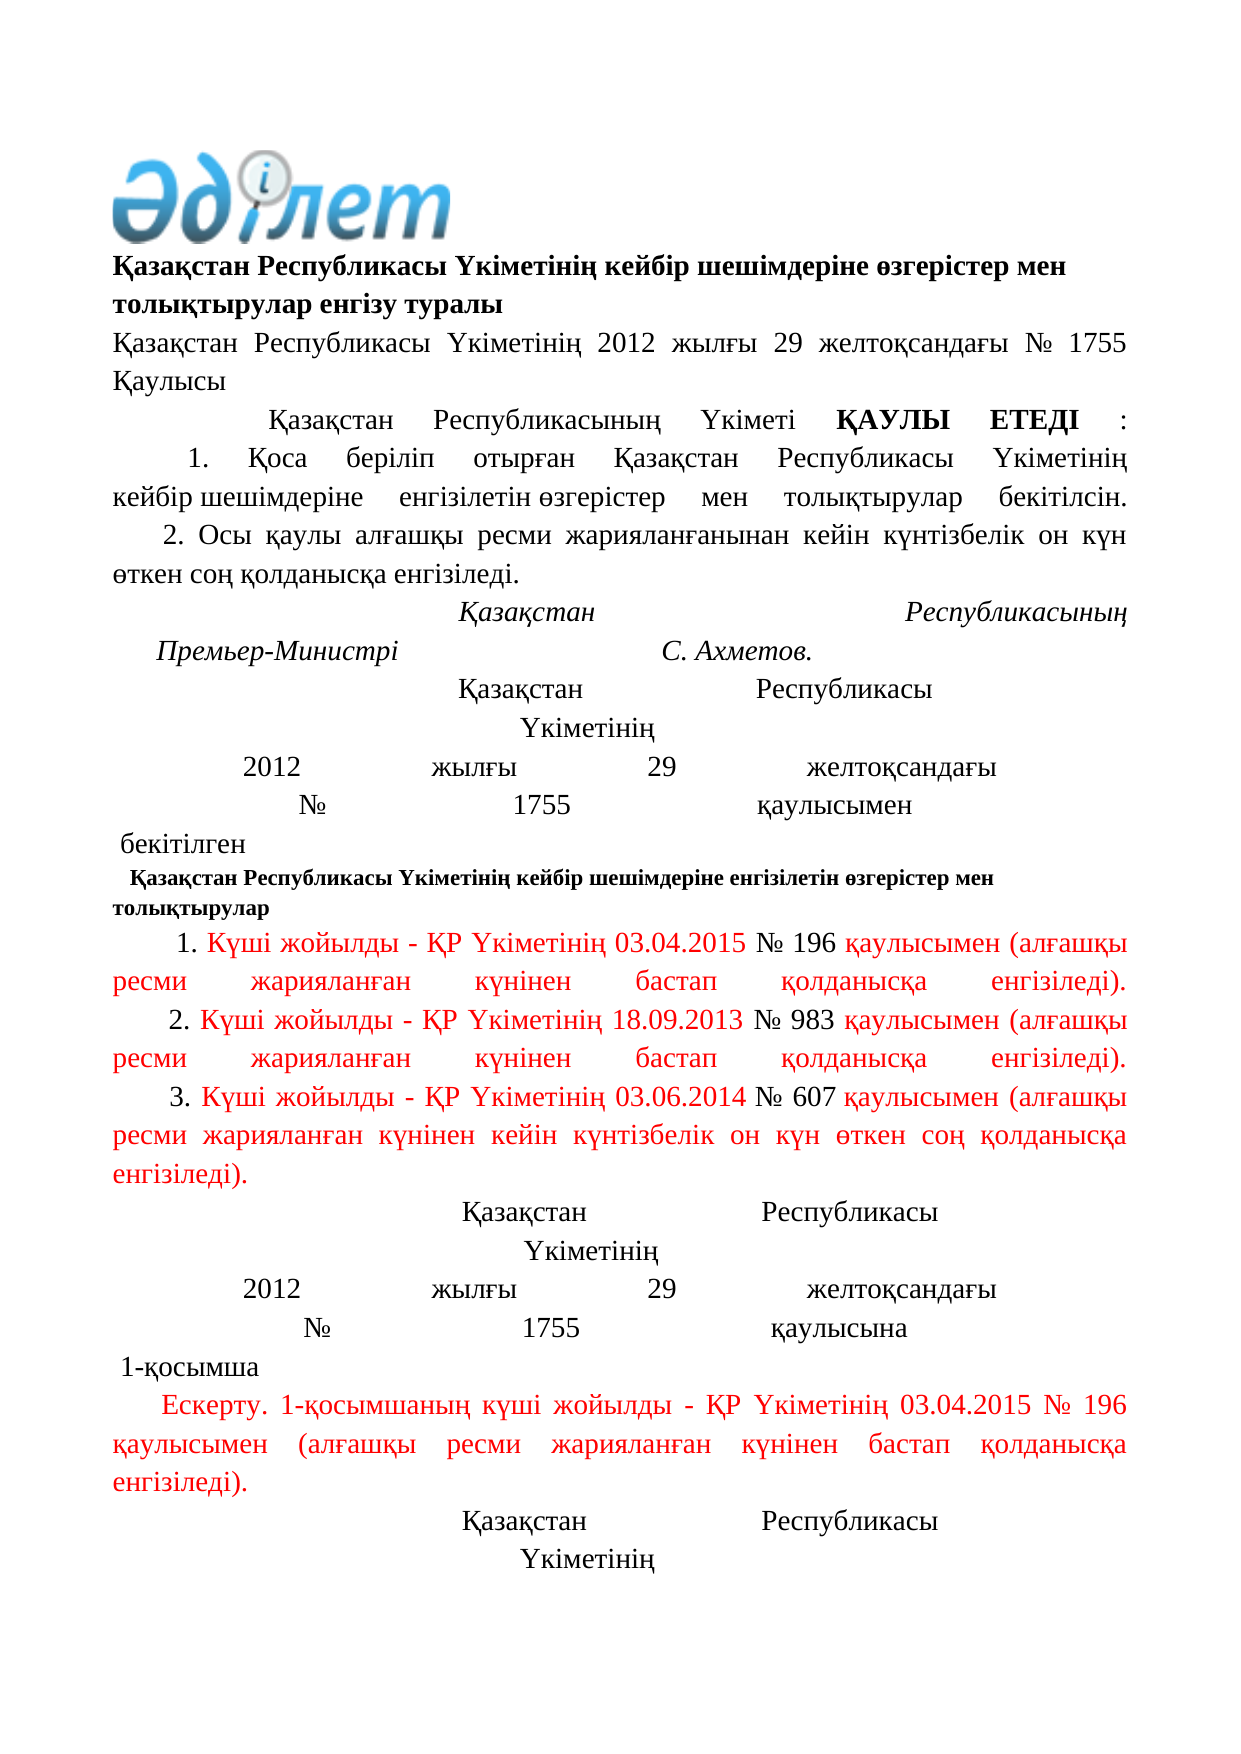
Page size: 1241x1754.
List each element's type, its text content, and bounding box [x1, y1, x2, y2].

text Қазақстан Республикасы Үкіметінің 2012 жылғы 29 желтоқсандағы № 1755 қаулысына 1-қосымша [112, 1194, 1128, 1382]
text Қазақстан Республикасы Үкіметінің кейбір шешімдеріне өзгерістер мен толықтырулар енгізу туралы [112, 248, 1128, 320]
text Қазақстан Республикасы Үкіметінің кейбір шешімдеріне енгізілетін өзгерістер мен толықтырулар [112, 864, 1128, 921]
text Қазақстан Республикасы Үкіметінің 2012 жылғы 29 желтоқсандағы № 1755 Қаулысы [112, 325, 1128, 397]
text Қазақстан Республикасының Үкіметі ҚАУЛЫ ЕТЕДІ : 1. Қоса беріліп отырған Қазақстан Республикасы Үкіметінің кейбір шешімдеріне енгізілетін өзгерістер мен толықтырулар бекітілсін. 2. Осы қаулы алғашқы ресми жарияланғанынан кейін күнтізбелік он күн өткен соң қолданысқа енгізіледі. [112, 402, 1128, 589]
text 1. Күші жойылды - ҚР Үкіметінің 03.04.2015 № 196 қаулысымен (алғашқы ресми жарияланған күнінен бастап қолданысқа енгізіледі). 2. Күші жойылды - ҚР Үкіметінің 18.09.2013 № 983 қаулысымен (алғашқы ресми жарияланған күнінен бастап қолданысқа енгізіледі). 3. Күші жойылды - ҚР Үкіметінің 03.06.2014 № 607 қаулысымен (алғашқы ресми жарияланған күнінен кейін күнтізбелік он күн өткен соң қолданысқа енгізіледі). [112, 925, 1128, 1189]
text Ескерту. 1-қосымшаның күші жойылды - ҚР Үкіметінің 03.04.2015 № 196 қаулысымен (алғашқы ресми жарияланған күнінен бастап қолданысқа енгізіледі). [112, 1387, 1128, 1498]
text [112, 1503, 1128, 1575]
picture [112, 150, 451, 244]
text Қазақстан Республикасының Премьер-Министрі С. Ахметов. [112, 594, 1128, 667]
text Қазақстан Республикасы Үкіметінің 2012 жылғы 29 желтоқсандағы № 1755 қаулысымен бекітілген [112, 672, 1128, 859]
